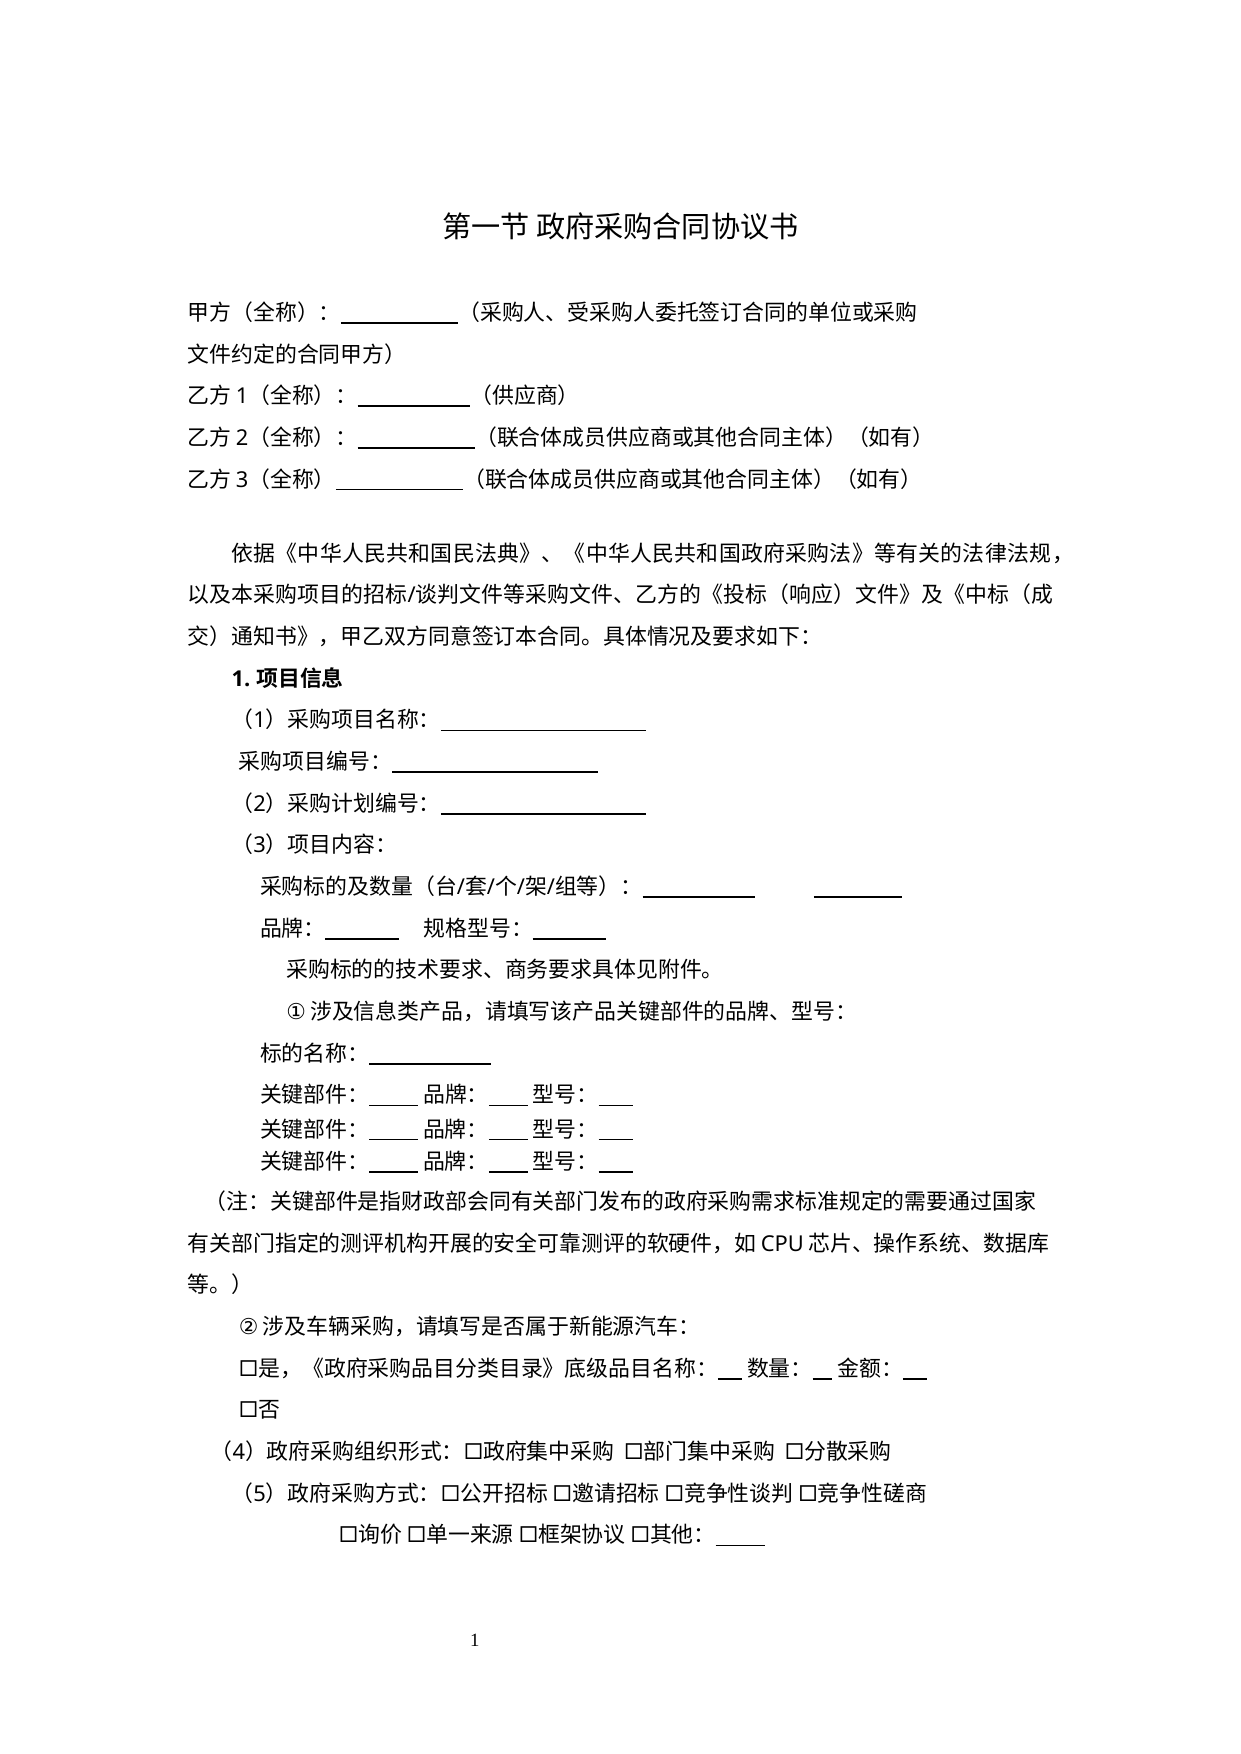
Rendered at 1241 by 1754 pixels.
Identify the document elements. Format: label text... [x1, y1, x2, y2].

list （5）政府采购方式：公开招标 邀请招标 竞争性谈判 竞争性磋商 [187, 1468, 1053, 1509]
text （2）采购计划编号： [187, 778, 1053, 819]
text 采购标的及数量（台/套/个/架/组等）： [187, 861, 1053, 903]
text 采购标的的技术要求、商务要求具体见附件。 [187, 944, 1053, 986]
list 品牌： 规格型号： [187, 903, 1053, 944]
list 否 [187, 1384, 1053, 1426]
text 关键部件： 品牌： 型号： [187, 1111, 1053, 1144]
text 关键部件： 品牌： 型号： [187, 1144, 1053, 1176]
list ②涉及车辆采购，请填写是否属于新能源汽车： [187, 1301, 1053, 1343]
text 甲方（全称）： （采购人、受采购人委托签订合同的单位或采购 文件约定的合同甲方） [187, 287, 1053, 370]
list 询价 单一来源 框架协议 其他： [187, 1509, 1053, 1551]
list 关键部件： 品牌： 型号： [187, 1069, 1053, 1111]
list 是，《政府采购品目分类目录》底级品目名称： 数量： 金额： [187, 1343, 1053, 1384]
list （注：关键部件是指财政部会同有关部门发布的政府采购需求标准规定的需要通过国家有关部门指定的测评机构开展的安全可靠测评的软硬件，如CPU芯片、操作系统、数据库等。） [187, 1176, 1053, 1301]
list ①涉及信息类产品，请填写该产品关键部件的品牌、型号： [187, 986, 1053, 1028]
list 采购项目名称： [187, 694, 1053, 736]
text 乙方2（全称）： （联合体成员供应商或其他合同主体）（如有） [187, 412, 1053, 454]
text 乙方3（全称） （联合体成员供应商或其他合同主体）（如有） [187, 454, 1053, 495]
text 乙方1（全称）： （供应商） [187, 370, 1053, 412]
list 标的名称： [187, 1028, 1053, 1069]
list （4）政府采购组织形式：政府集中采购 部门集中采购 分散采购 [187, 1426, 1053, 1468]
list 采购项目编号： [187, 736, 1053, 778]
text （3）项目内容： [187, 819, 1053, 861]
subtitle 第一节 政府采购合同协议书 [187, 204, 1053, 245]
list 项目信息 [187, 653, 1053, 694]
text 依据《中华人民共和国民法典》、《中华人民共和国政府采购法》等有关的法律法规，以及本采购项目的招标/谈判文件等采购文件、乙方的《投标（响应）文件》及《中标（成交）通知书》，甲乙双方同意签订本合同。具体情况及要求如下： [187, 528, 1053, 653]
